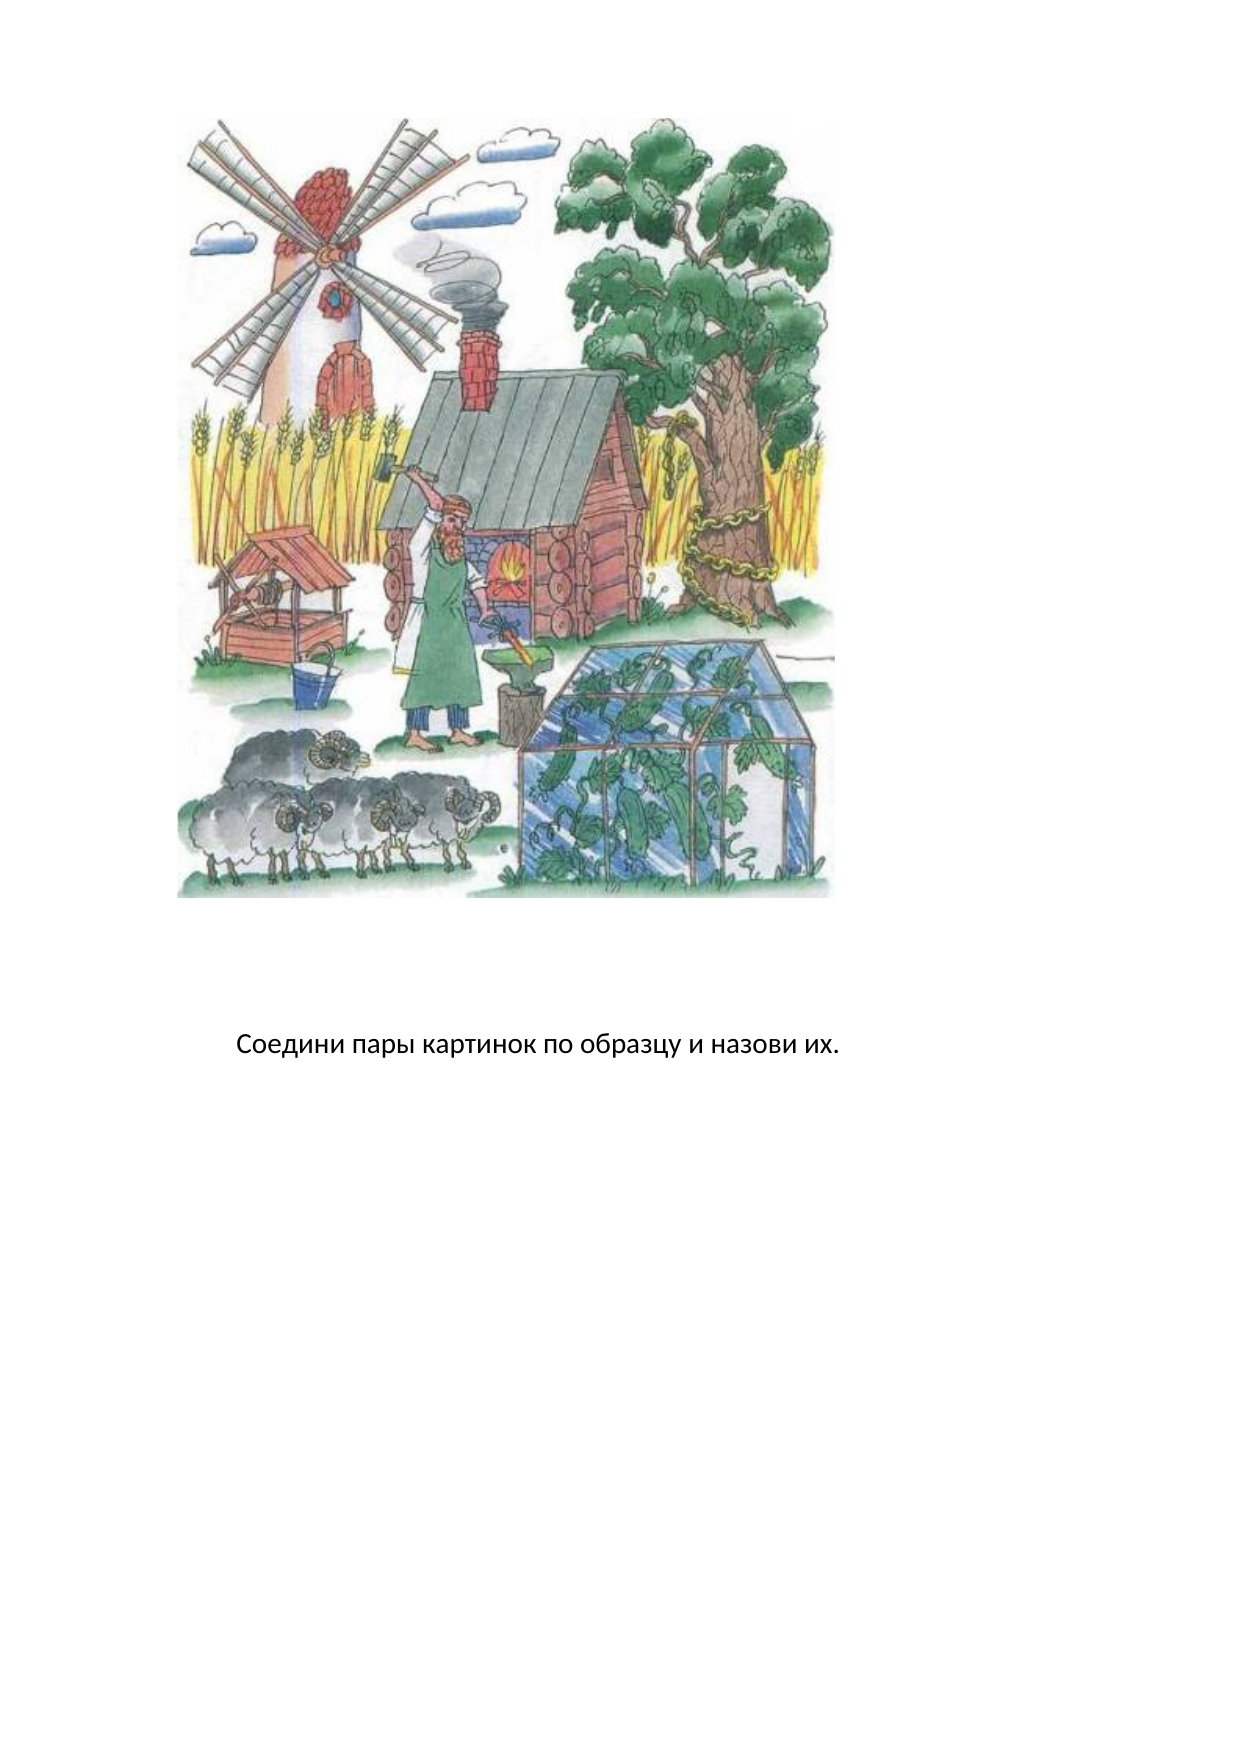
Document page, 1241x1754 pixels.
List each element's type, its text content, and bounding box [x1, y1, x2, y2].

picture [177, 118, 835, 898]
text Соедини пары картинок по образцу и назови их. [177, 1025, 1152, 1061]
